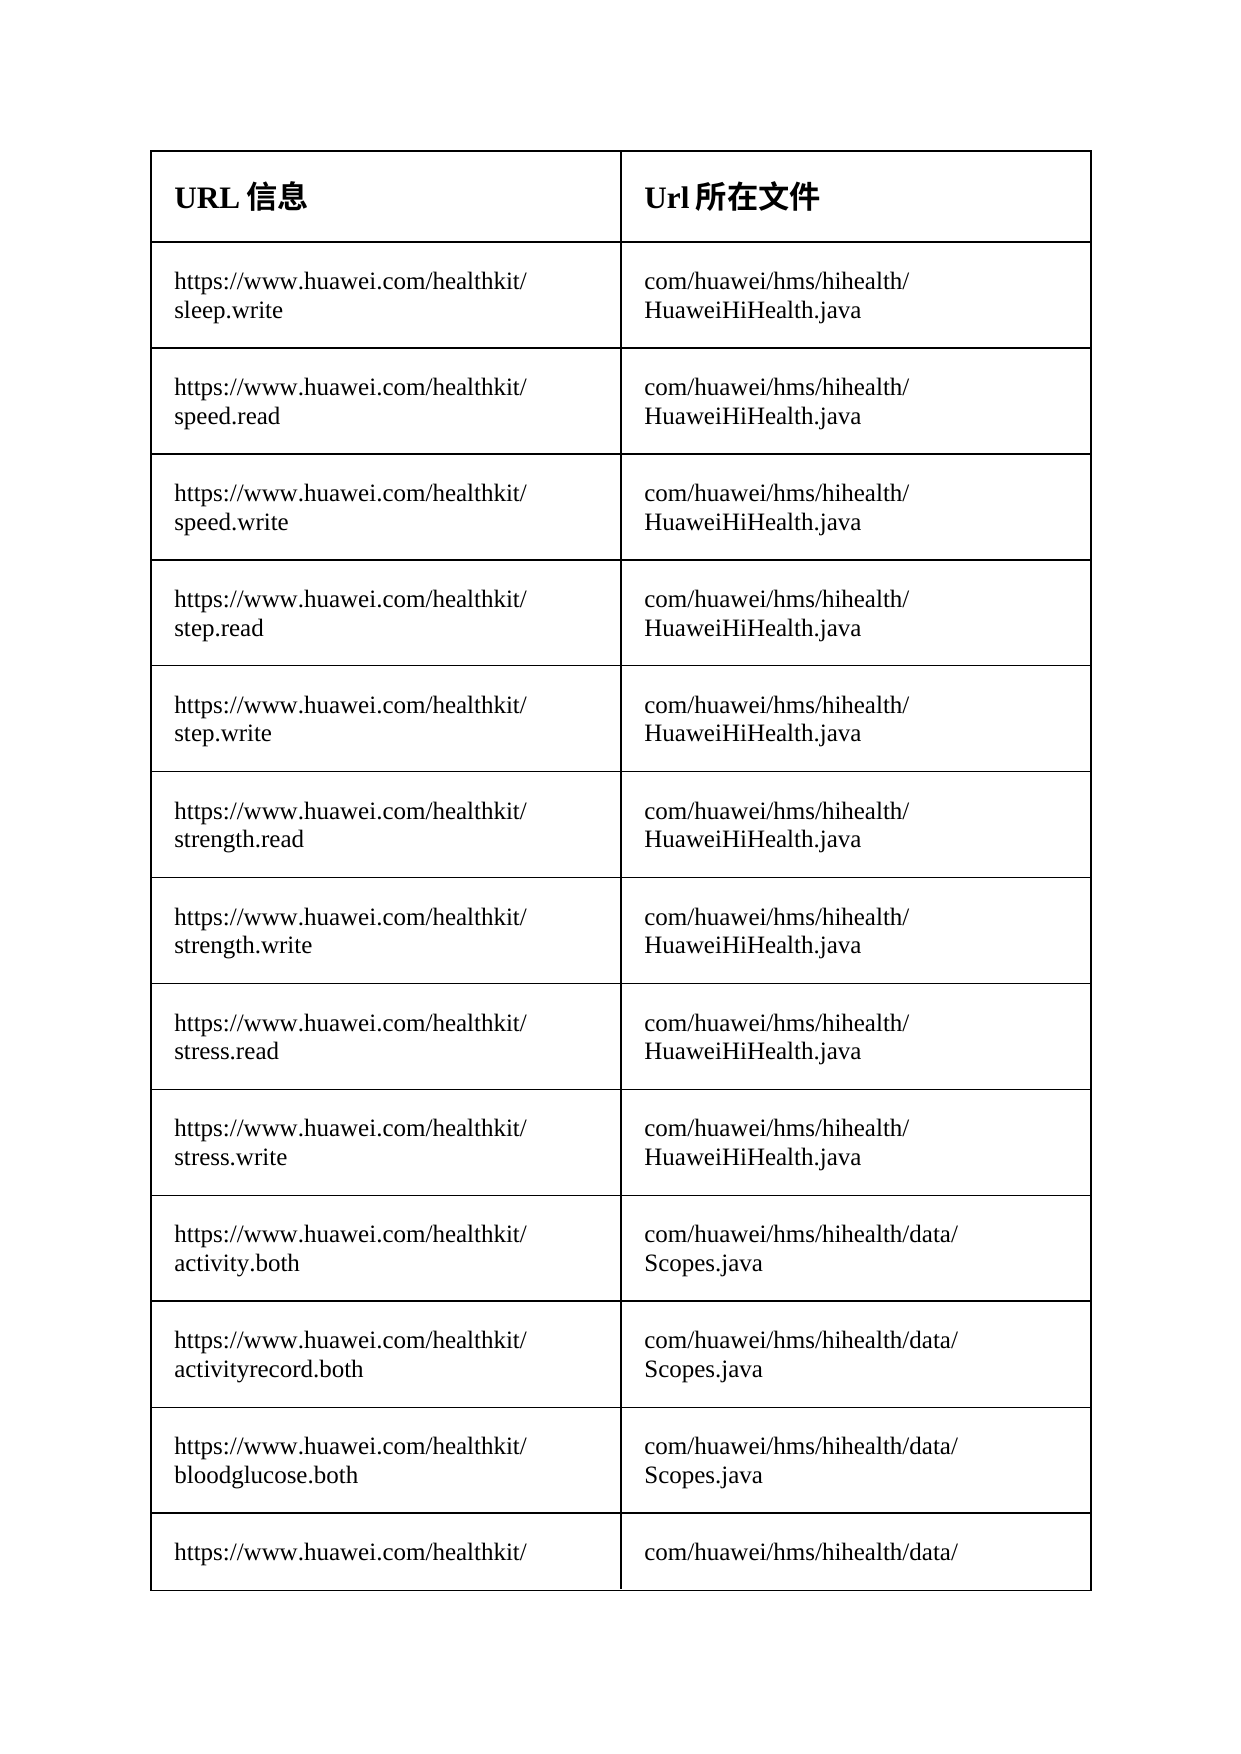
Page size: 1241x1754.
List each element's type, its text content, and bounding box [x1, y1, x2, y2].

table_cell https://www.huawei.com/healthkit/speed.write [152, 455, 620, 559]
table_cell com/huawei/hms/hihealth/data/Scopes.java [622, 1196, 1090, 1300]
table_cell com/huawei/hms/hihealth/HuaweiHiHealth.java [622, 772, 1090, 877]
table_cell https://www.huawei.com/healthkit/strength.read [152, 772, 620, 877]
table_cell https://www.huawei.com/healthkit/activity.both [152, 1196, 620, 1300]
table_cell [622, 243, 1090, 347]
table_header URL信息 [152, 152, 620, 241]
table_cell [622, 349, 1090, 453]
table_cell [152, 1514, 620, 1589]
table_cell https://www.huawei.com/healthkit/bloodglucose.both [152, 1408, 620, 1512]
table_cell https://www.huawei.com/healthkit/activityrecord.both [152, 1302, 620, 1406]
table_cell com/huawei/hms/hihealth/HuaweiHiHealth.java [622, 666, 1090, 771]
table_cell com/huawei/hms/hihealth/HuaweiHiHealth.java [622, 984, 1090, 1088]
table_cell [622, 1514, 1090, 1589]
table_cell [622, 1408, 1090, 1512]
table_cell https://www.huawei.com/healthkit/step.write [152, 666, 620, 771]
table_cell https://www.huawei.com/healthkit/stress.read [152, 984, 620, 1088]
table_cell https://www.huawei.com/healthkit/sleep.write [152, 243, 620, 347]
table_cell https://www.huawei.com/healthkit/strength.write [152, 878, 620, 983]
table_cell com/huawei/hms/hihealth/HuaweiHiHealth.java [622, 878, 1090, 983]
table_cell com/huawei/hms/hihealth/HuaweiHiHealth.java [622, 1090, 1090, 1194]
table_cell https://www.huawei.com/healthkit/stress.write [152, 1090, 620, 1194]
table_header Url所在文件 [622, 152, 1090, 241]
table_cell com/huawei/hms/hihealth/data/Scopes.java [622, 1302, 1090, 1406]
table_cell https://www.huawei.com/healthkit/speed.read [152, 349, 620, 453]
table_cell com/huawei/hms/hihealth/HuaweiHiHealth.java [622, 455, 1090, 559]
table_cell com/huawei/hms/hihealth/HuaweiHiHealth.java [622, 561, 1090, 665]
table_cell https://www.huawei.com/healthkit/step.read [152, 561, 620, 665]
